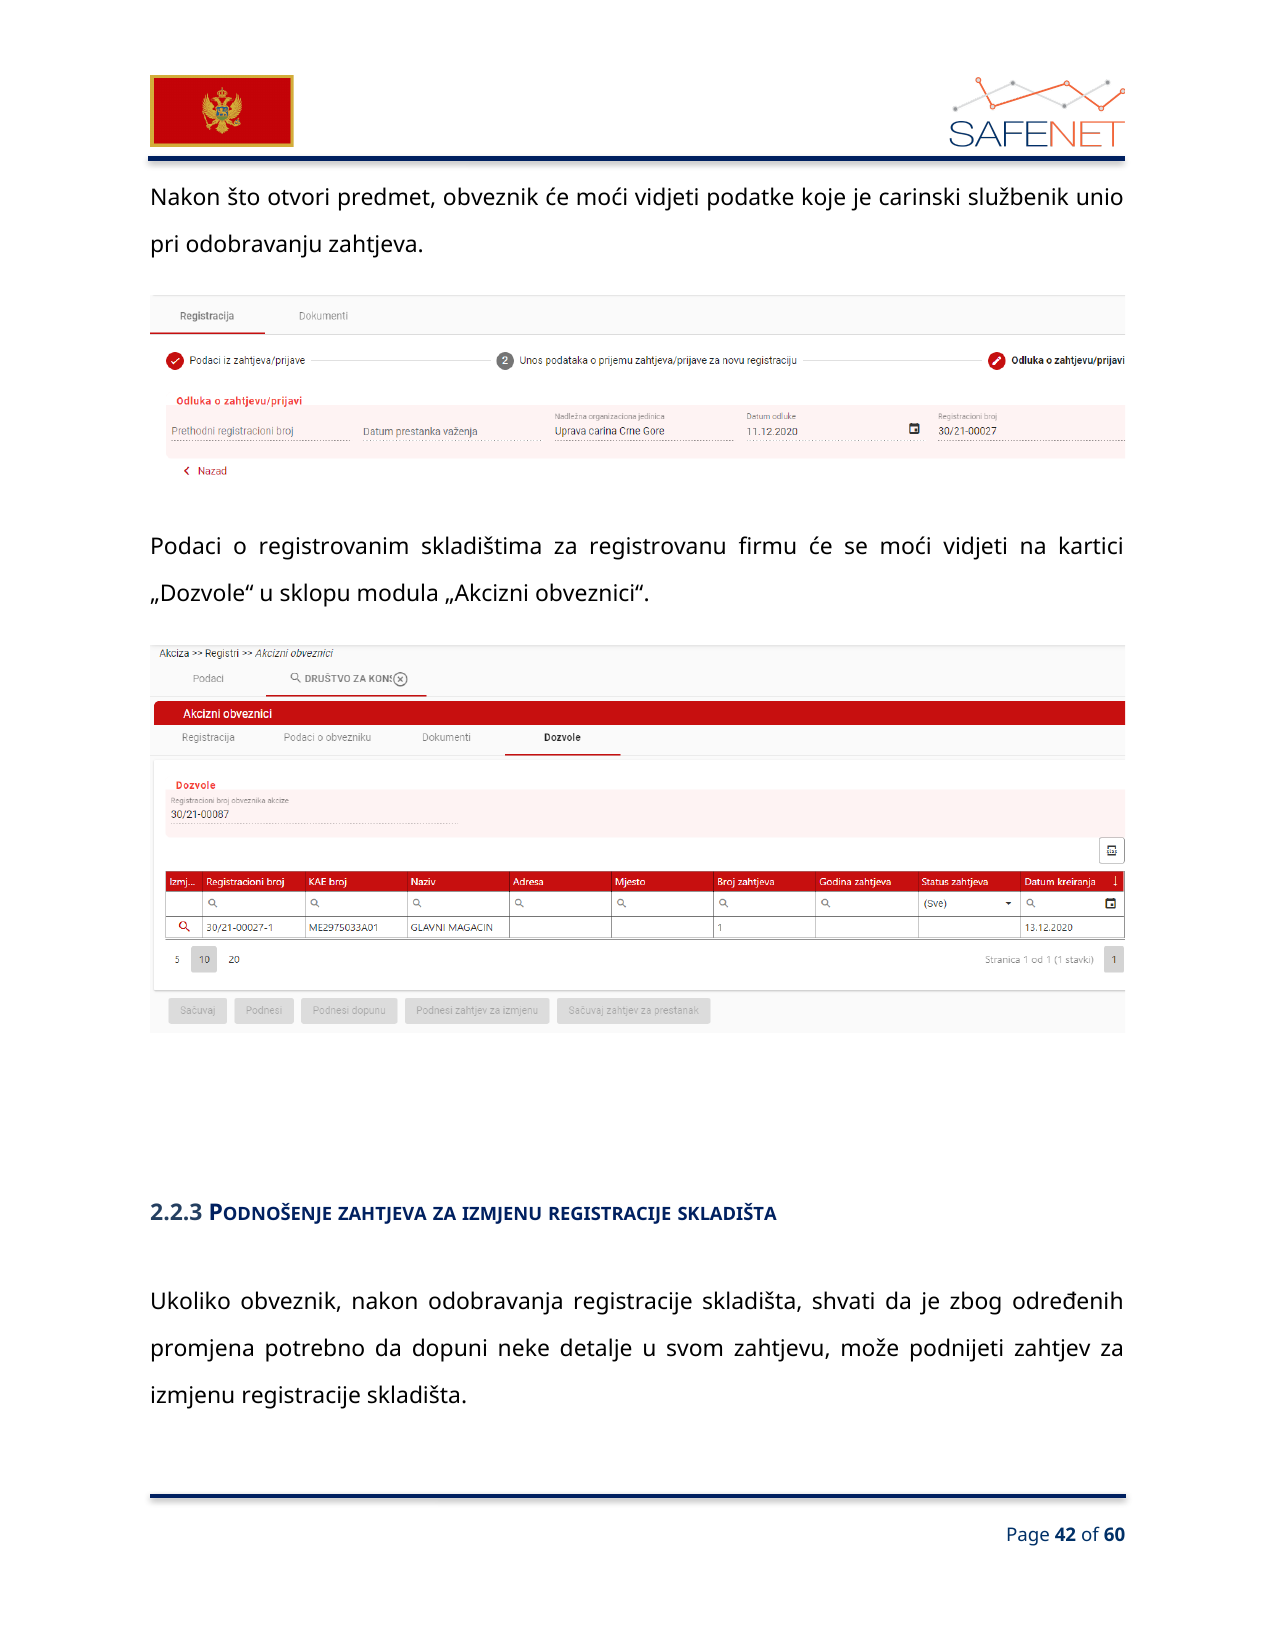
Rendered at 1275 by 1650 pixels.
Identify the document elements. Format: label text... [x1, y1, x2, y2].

text Nakon što otvori predmet, obveznik će moći vidjeti podatke koje je carinski službenik unio pri odobravanju zahtjeva. [150, 181, 1125, 259]
picture [150, 75, 294, 147]
picture [150, 645, 1125, 1033]
text Ukoliko obveznik, nakon odobravanja registracije skladišta, shvati da je zbog određenih promjena potrebno da dopuni neke detalje u svom zahtjevu, može podnijeti zahtjev za izmjenu registracije skladišta. [150, 1285, 1125, 1410]
picture [150, 295, 1125, 496]
text Podaci o registrovanim skladištima za registrovanu firmu će se moći vidjeti na kartici „Dozvole“ u sklopu modula „Akcizni obveznici“. [150, 530, 1125, 608]
picture [949, 76, 1125, 148]
subtitle 2.2.3 Podnošenje zahtjeva za izmjenu registracije skladišta [150, 1196, 1125, 1227]
